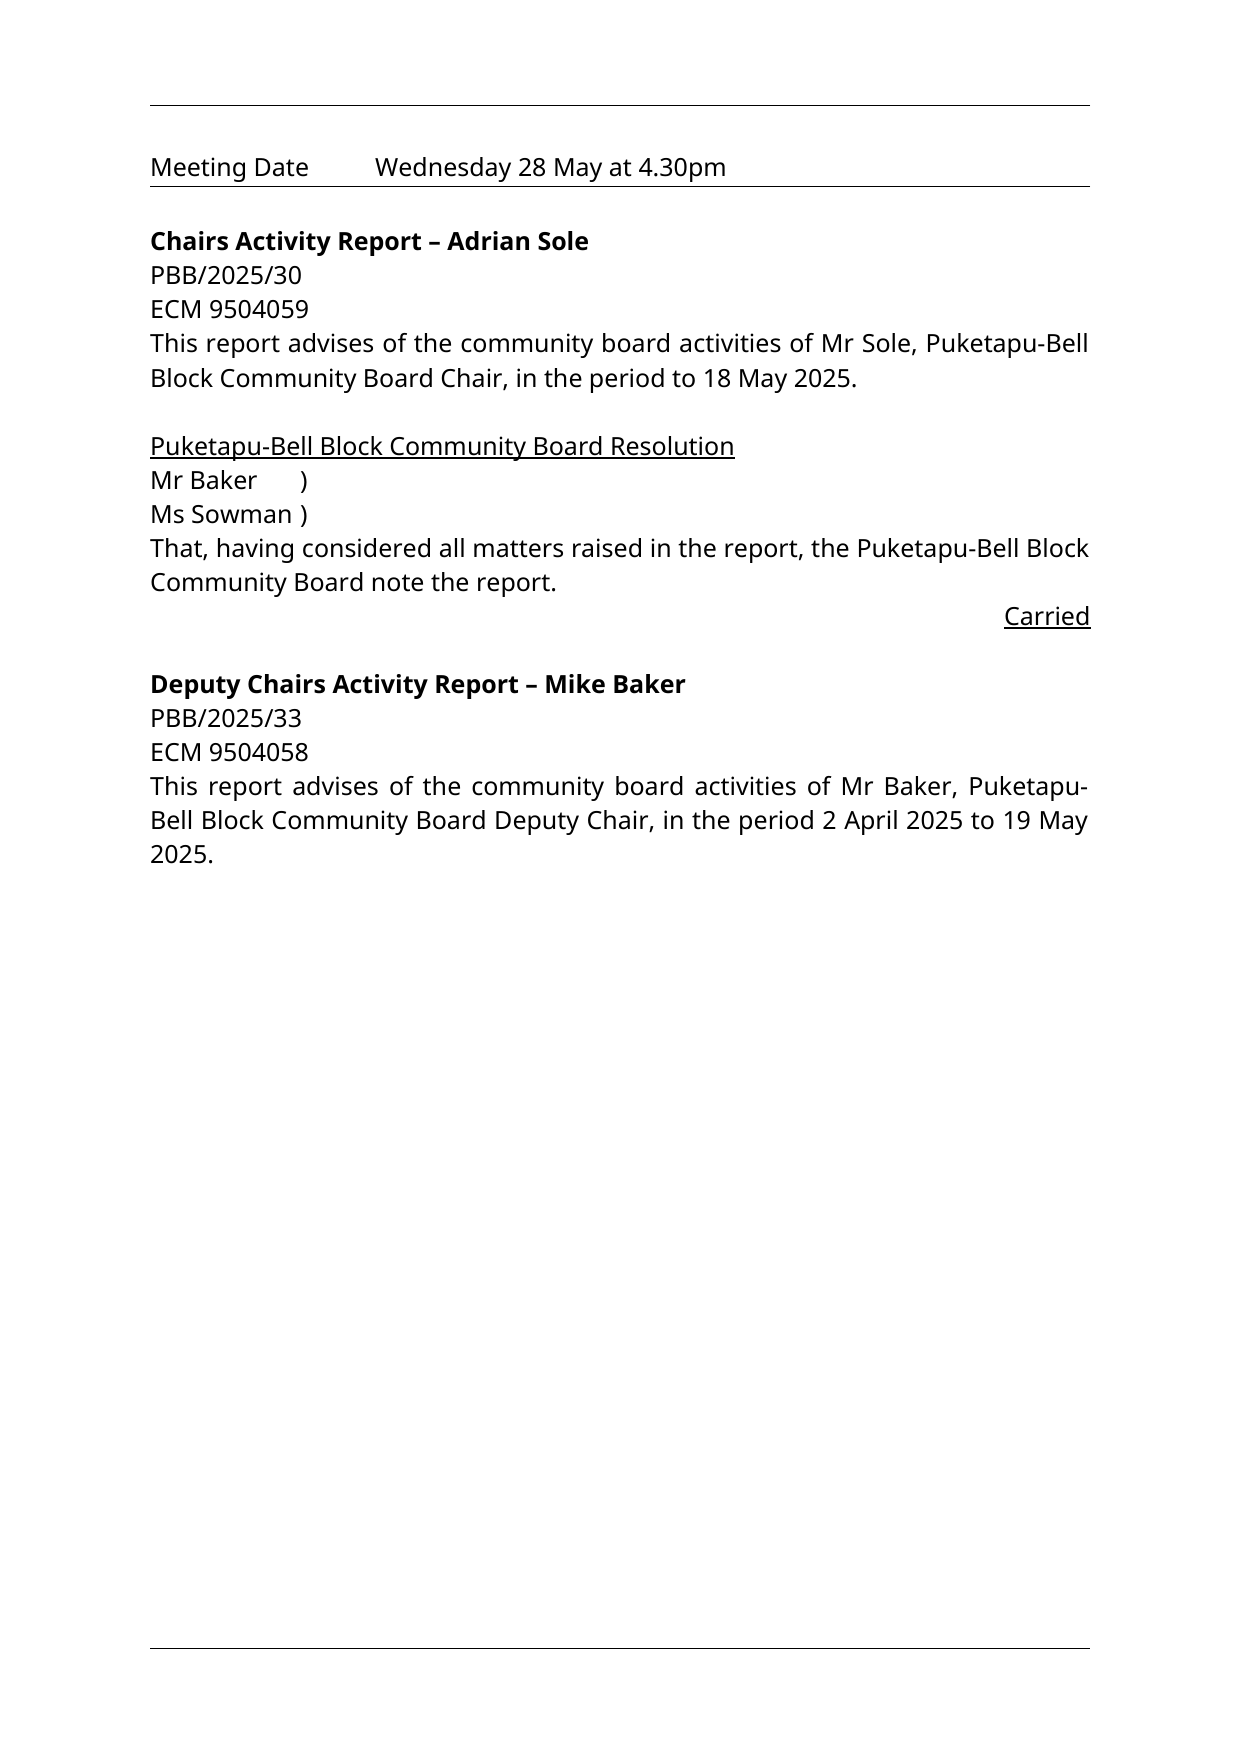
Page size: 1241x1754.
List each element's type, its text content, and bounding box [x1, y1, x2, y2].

text PBB/2025/30 [150, 258, 1090, 292]
text That, having considered all matters raised in the report, the Puketapu-Bell Block Community Board note the report. [150, 531, 1090, 599]
text Carried [225, 599, 1090, 633]
text Chairs Activity Report – Adrian Sole [150, 224, 1090, 258]
text PBB/2025/33 [150, 701, 1090, 735]
text Puketapu-Bell Block Community Board Resolution [150, 428, 1090, 462]
text ECM 9504058 [150, 735, 1090, 769]
text Mr Baker ) [150, 462, 1090, 496]
text Meeting Date Wednesday 28 May at 4.30pm [150, 150, 1090, 186]
text This report advises of the community board activities of Mr Baker, Puketapu-Bell Block Community Board Deputy Chair, in the period 2 April 2025 to 19 May 2025. [150, 769, 1090, 871]
text Deputy Chairs Activity Report – Mike Baker [150, 667, 1090, 701]
text ECM 9504059 [150, 292, 1090, 326]
text Ms Sowman ) [150, 496, 1090, 531]
text This report advises of the community board activities of Mr Sole, Puketapu-Bell Block Community Board Chair, in the period to 18 May 2025. [150, 326, 1090, 394]
